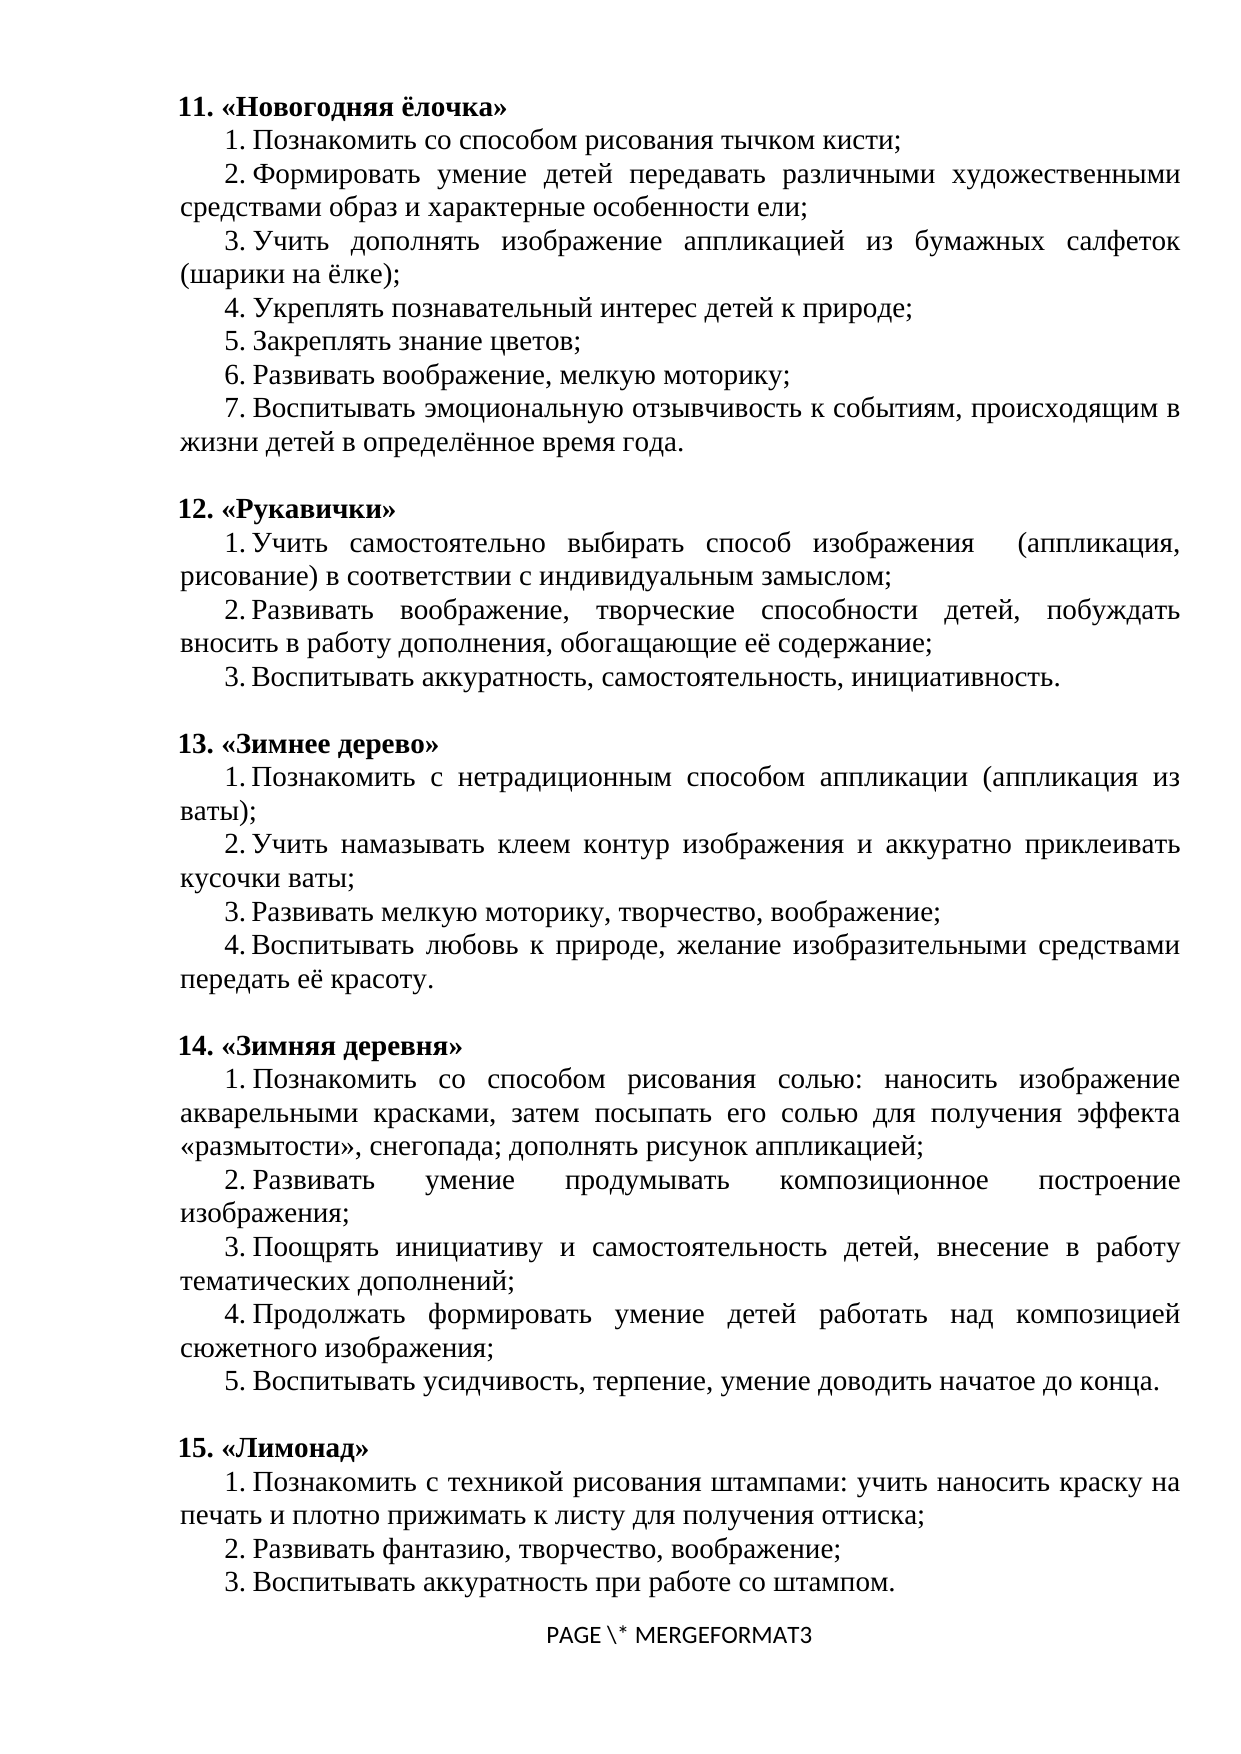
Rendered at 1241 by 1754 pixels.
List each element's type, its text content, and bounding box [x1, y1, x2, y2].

list Учить самостоятельно выбирать способ изображения (аппликация, рисование) в соответствии с индивидуальным замыслом; [180, 525, 1181, 592]
list Познакомить со способом рисования солью: наносить изображение акварельными красками, затем посыпать его солью для получения эффекта «размытости», снегопада; дополнять рисунок аппликацией; [180, 1061, 1181, 1162]
text 12. «Рукавички» [177, 491, 1181, 525]
list Учить дополнять изображение аппликацией из бумажных салфеток (шарики на ёлке); [180, 223, 1181, 290]
list Развивать фантазию, творчество, воображение; [180, 1531, 1181, 1564]
list Укреплять познавательный интерес детей к природе; [180, 290, 1181, 323]
text 13. «Зимнее дерево» [214, 726, 1181, 759]
list Развивать умение продумывать композиционное построение изображения; [180, 1162, 1181, 1229]
list Развивать мелкую моторику, творчество, воображение; [180, 894, 1181, 927]
list Воспитывать аккуратность при работе со штампом. [180, 1564, 1181, 1598]
list Поощрять инициативу и самостоятельность детей, внесение в работу тематических дополнений; [180, 1229, 1181, 1296]
list Закреплять знание цветов; [180, 323, 1181, 357]
list Воспитывать эмоциональную отзывчивость к событиям, происходящим в жизни детей в определённое время года. [180, 391, 1181, 458]
list Воспитывать любовь к природе, желание изобразительными средствами передать её красоту. [180, 927, 1181, 994]
text 15. «Лимонад» [177, 1430, 1181, 1464]
text 11. «Новогодняя ёлочка» [177, 89, 1181, 122]
list Познакомить с техникой рисования штампами: учить наносить краску на печать и плотно прижимать к листу для получения оттиска; [180, 1464, 1181, 1531]
text 14. «Зимняя деревня» [177, 1028, 1181, 1061]
list Воспитывать усидчивость, терпение, умение доводить начатое до конца. [180, 1363, 1181, 1397]
list Формировать умение детей передавать различными художественными средствами образ и характерные особенности ели; [180, 156, 1181, 223]
list Продолжать формировать умение детей работать над композицией сюжетного изображения; [180, 1296, 1181, 1363]
list Развивать воображение, творческие способности детей, побуждать вносить в работу дополнения, обогащающие её содержание; [180, 592, 1181, 659]
list Познакомить со способом рисования тычком кисти; [180, 122, 1181, 156]
list Воспитывать аккуратность, самостоятельность, инициативность. [180, 659, 1181, 692]
list Познакомить с нетрадиционным способом аппликации (аппликация из ваты); [180, 759, 1181, 827]
list Учить намазывать клеем контур изображения и аккуратно приклеивать кусочки ваты; [180, 827, 1181, 894]
list Развивать воображение, мелкую моторику; [180, 357, 1181, 391]
